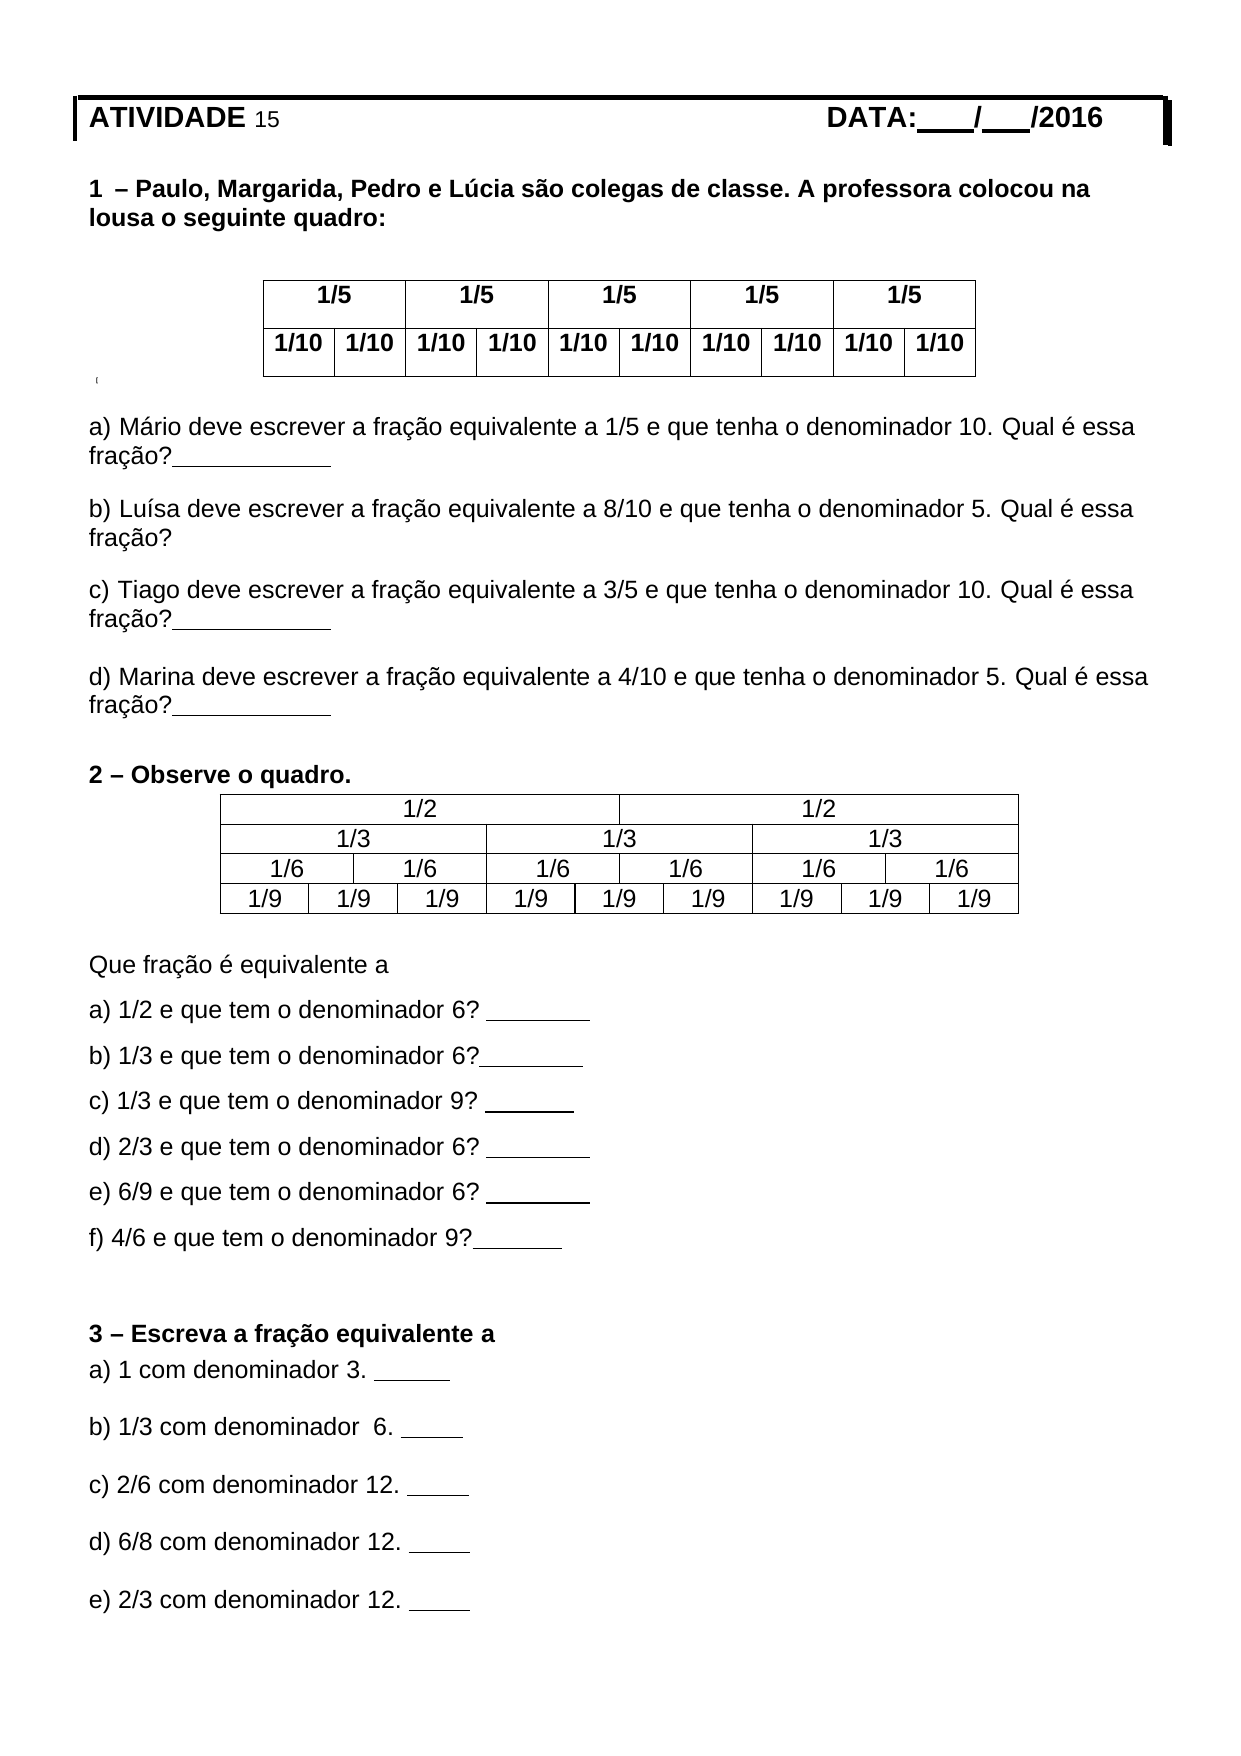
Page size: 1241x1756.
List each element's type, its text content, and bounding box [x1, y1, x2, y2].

list 1/2 e que tem o denominador 6? [89, 995, 1186, 1024]
table_cell 1/9 [309, 884, 397, 913]
table_cell 1/9 [930, 884, 1018, 913]
table_cell 1/9 [664, 884, 752, 913]
list 1 com denominador 3. [89, 1355, 1186, 1383]
table_cell 1/10 [406, 329, 476, 376]
table_cell 1/10 [264, 329, 334, 376]
table_cell 1/9 [398, 884, 486, 913]
text Que fração é equivalente a [89, 949, 1148, 978]
list 1/3 e que tem o denominador 6? [89, 1041, 1186, 1069]
table_cell 1/9 [221, 884, 308, 913]
list Luísa deve escrever a fração equivalente a 8/10 e que tenha o denominador 5. Qual é essa fração? [89, 494, 1151, 551]
table_header 1/2 [221, 795, 619, 823]
table_cell 1/10 [549, 329, 619, 376]
table_cell 1/10 [477, 329, 548, 376]
table_cell 1/6 [886, 854, 1018, 883]
table_cell 1/10 [335, 329, 405, 376]
table_cell 1/3 [753, 825, 1018, 853]
table_cell 1/3 [221, 825, 486, 853]
list 6/8 com denominador 12. [89, 1527, 1186, 1556]
table_header 1/5 [406, 281, 548, 328]
table_cell 1/9 [576, 884, 663, 913]
table_cell 1/9 [487, 884, 574, 913]
table_header 1/2 [620, 795, 1018, 823]
subtitle – Observe o quadro. [89, 760, 1186, 788]
table_cell 1/10 [905, 329, 975, 376]
list – Paulo, Margarida, Pedro e Lúcia são colegas de classe. A professora colocou na lousa o seguinte quadro: [89, 174, 1152, 232]
list Tiago deve escrever a fração equivalente a 3/5 e que tenha o denominador 10. Qual é essa fração? [89, 575, 1151, 633]
table_header 1/5 [549, 281, 690, 328]
list 1/3 e que tem o denominador 9? [89, 1086, 1186, 1115]
table_cell 1/10 [620, 329, 690, 376]
list 4/6 e que tem o denominador 9? [89, 1223, 1186, 1252]
list 1/3 com denominador 6. [89, 1412, 1186, 1441]
table_cell 1/6 [753, 854, 885, 883]
table_cell 1/3 [487, 825, 752, 853]
table_cell 1/9 [842, 884, 929, 913]
list 2/6 com denominador 12. [89, 1470, 1186, 1498]
table_cell 1/6 [487, 854, 619, 883]
table_header 1/5 [264, 281, 405, 328]
list 2/3 com denominador 12. [89, 1585, 1186, 1613]
list Marina deve escrever a fração equivalente a 4/10 e que tenha o denominador 5. Qual é essa fração? [89, 662, 1152, 719]
table_cell 1/6 [620, 854, 752, 883]
list 2/3 e que tem o denominador 6? [89, 1132, 1186, 1161]
subtitle – Escreva a fração equivalente a [89, 1319, 1186, 1347]
table_cell 1/10 [834, 329, 904, 376]
table_cell 1/10 [691, 329, 761, 376]
table_cell 1/10 [762, 329, 833, 376]
list Mário deve escrever a fração equivalente a 1/5 e que tenha o denominador 10. Qual é essa fração? [89, 412, 1151, 470]
table_header 1/5 [691, 281, 833, 328]
table_cell 1/6 [354, 854, 486, 883]
table_cell 1/6 [221, 854, 353, 883]
table_header 1/5 [834, 281, 975, 328]
table_cell 1/9 [753, 884, 841, 913]
list 6/9 e que tem o denominador 6? [89, 1177, 1186, 1206]
